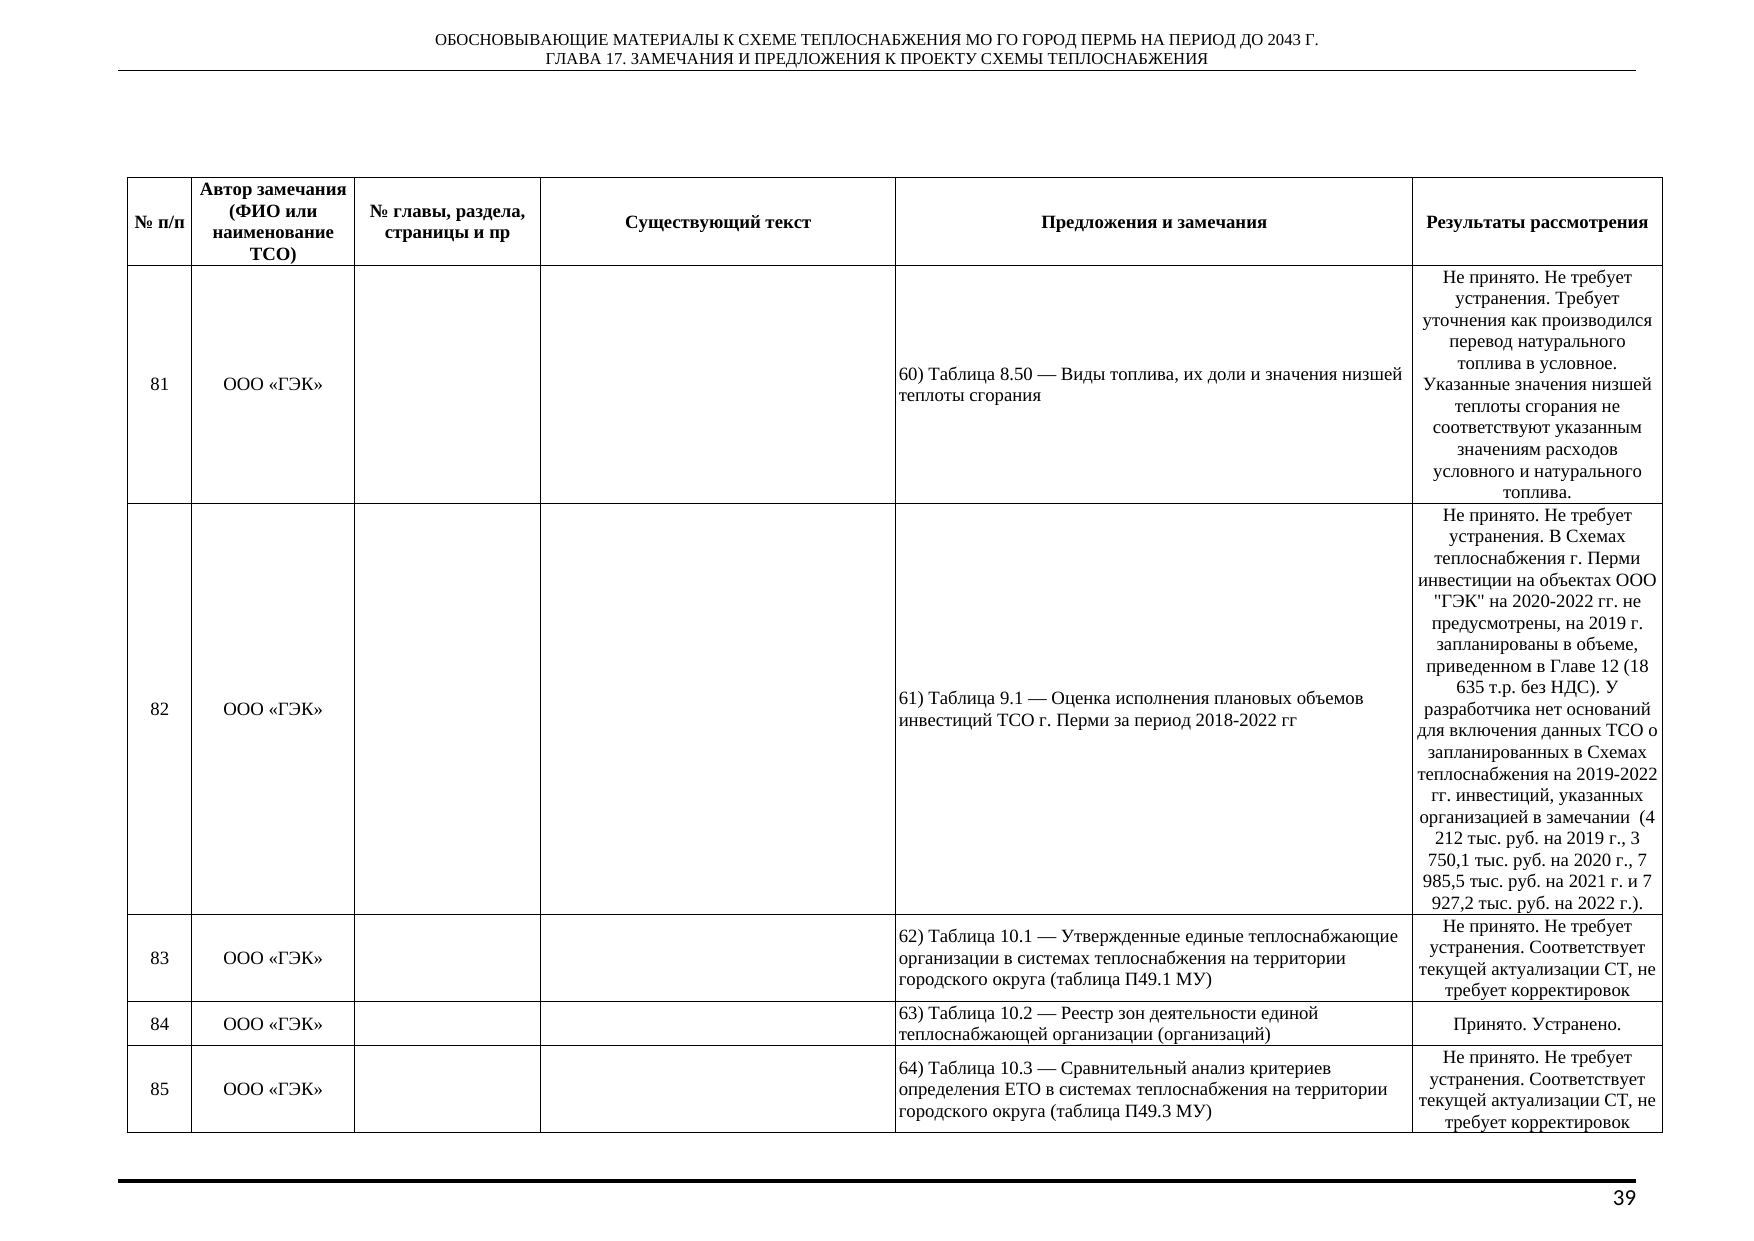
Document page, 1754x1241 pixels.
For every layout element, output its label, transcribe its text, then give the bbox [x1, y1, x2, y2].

table_cell Принято. Устранено. [1413, 1002, 1662, 1045]
table_cell [541, 266, 895, 503]
table_cell 85 [128, 1046, 191, 1132]
table_cell 81 [128, 266, 191, 503]
table_header Результаты рассмотрения [1413, 178, 1662, 264]
table_cell [541, 1002, 895, 1045]
table_cell [355, 1002, 540, 1045]
table_cell ООО «ГЭК» [192, 915, 354, 1001]
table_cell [1413, 1046, 1662, 1132]
table_cell 60) Таблица 8.50 — Виды топлива, их доли и значения низшей теплоты сгорания [896, 266, 1412, 503]
table_cell ООО «ГЭК» [192, 266, 354, 503]
table_header № главы, раздела, страницы и пр [355, 178, 540, 264]
table_cell [355, 915, 540, 1001]
table_cell [541, 504, 895, 913]
table_cell 63) Таблица 10.2 — Реестр зон деятельности единой теплоснабжающей организации (организаций) [896, 1002, 1412, 1045]
table_cell [355, 504, 540, 913]
table_cell 84 [128, 1002, 191, 1045]
table_cell ООО «ГЭК» [192, 504, 354, 913]
table_cell [541, 915, 895, 1001]
table_cell [355, 1046, 540, 1132]
table_header Существующий текст [541, 178, 895, 264]
table_cell 62) Таблица 10.1 — Утвержденные единые теплоснабжающие организации в системах теплоснабжения на территории городского округа (таблица П49.1 МУ) [896, 915, 1412, 1001]
table_cell [355, 266, 540, 503]
table_cell 83 [128, 915, 191, 1001]
table_cell 64) Таблица 10.3 — Сравнительный анализ критериев определения ЕТО в системах теплоснабжения на территории городского округа (таблица П49.3 МУ) [896, 1046, 1412, 1132]
table_header № п/п [128, 178, 191, 264]
table_cell ООО «ГЭК» [192, 1046, 354, 1132]
table_cell Не принято. Не требует устранения. В Схемах теплоснабжения г. Перми инвестиции на объектах ООО "ГЭК" на 2020-2022 гг. не предусмотрены, на 2019 г. запланированы в объеме, приведенном в Главе 12 (18 635 т.р. без НДС). У разработчика нет оснований для включения данных ТСО о запланированных в Схемах теплоснабжения на 2019-2022 гг. инвестиций, указанных организацией в замечании (4 212 тыс. руб. на 2019 г., 3 750,1 тыс. руб. на 2020 г., 7 985,5 тыс. руб. на 2021 г. и 7 927,2 тыс. руб. на 2022 г.). [1413, 504, 1662, 913]
table_cell ООО «ГЭК» [192, 1002, 354, 1045]
table_header Предложения и замечания [896, 178, 1412, 264]
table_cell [1413, 266, 1662, 503]
table_cell [541, 1046, 895, 1132]
table_cell 82 [128, 504, 191, 913]
table_header Автор замечания (ФИО или наименование ТСО) [192, 178, 354, 264]
table_cell Не принято. Не требует устранения. Соответствует текущей актуализации СТ, не требует корректировок [1413, 915, 1662, 1001]
table_cell 61) Таблица 9.1 — Оценка исполнения плановых объемов инвестиций ТСО г. Перми за период 2018-2022 гг [896, 504, 1412, 913]
